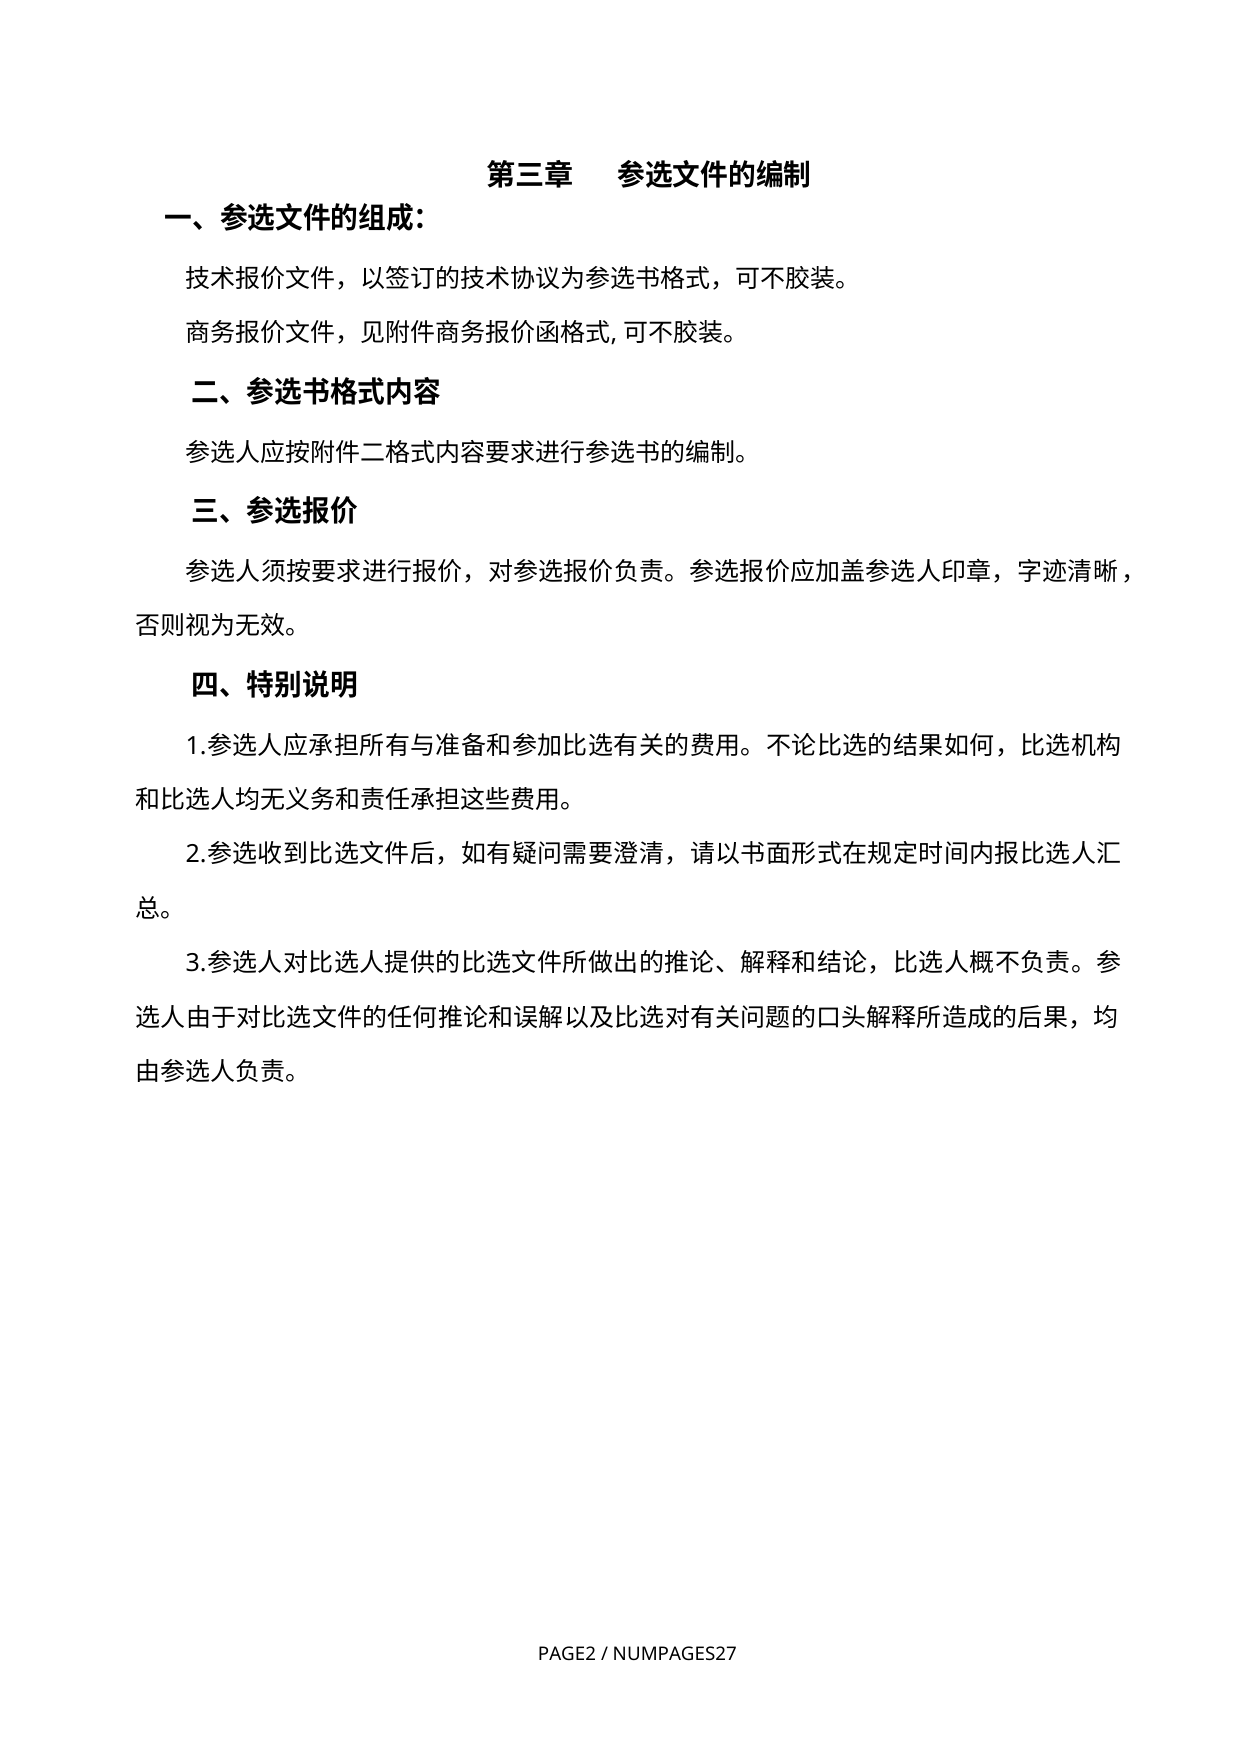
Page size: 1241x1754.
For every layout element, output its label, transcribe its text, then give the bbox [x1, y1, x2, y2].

text 2.参选收到比选文件后，如有疑问需要澄清，请以书面形式在规定时间内报比选人汇总。 [135, 834, 1121, 924]
text 二、参选书格式内容 [135, 368, 1134, 411]
text 1.参选人应承担所有与准备和参加比选有关的费用。不论比选的结果如何，比选机构和比选人均无义务和责任承担这些费用。 [135, 725, 1121, 816]
text 技术报价文件，以签订的技术协议为参选书格式，可不胶装。 [135, 258, 1121, 294]
text 四、特别说明 [135, 662, 1134, 704]
text 一、参选文件的组成： [135, 195, 1134, 237]
text 参选人须按要求进行报价，对参选报价负责。参选报价应加盖参选人印章，字迹清晰，否则视为无效。 [135, 551, 1121, 642]
text 参选人应按附件二格式内容要求进行参选书的编制。 [135, 432, 1121, 468]
text 3.参选人对比选人提供的比选文件所做出的推论、解释和结论，比选人概不负责。参选人由于对比选文件的任何推论和误解以及比选对有关问题的口头解释所造成的后果，均由参选人负责。 [135, 943, 1121, 1088]
subtitle 第三章 参选文件的编制 [486, 156, 1134, 193]
text 商务报价文件，见附件商务报价函格式, 可不胶装。 [135, 313, 1121, 349]
text 三、参选报价 [135, 488, 1134, 530]
